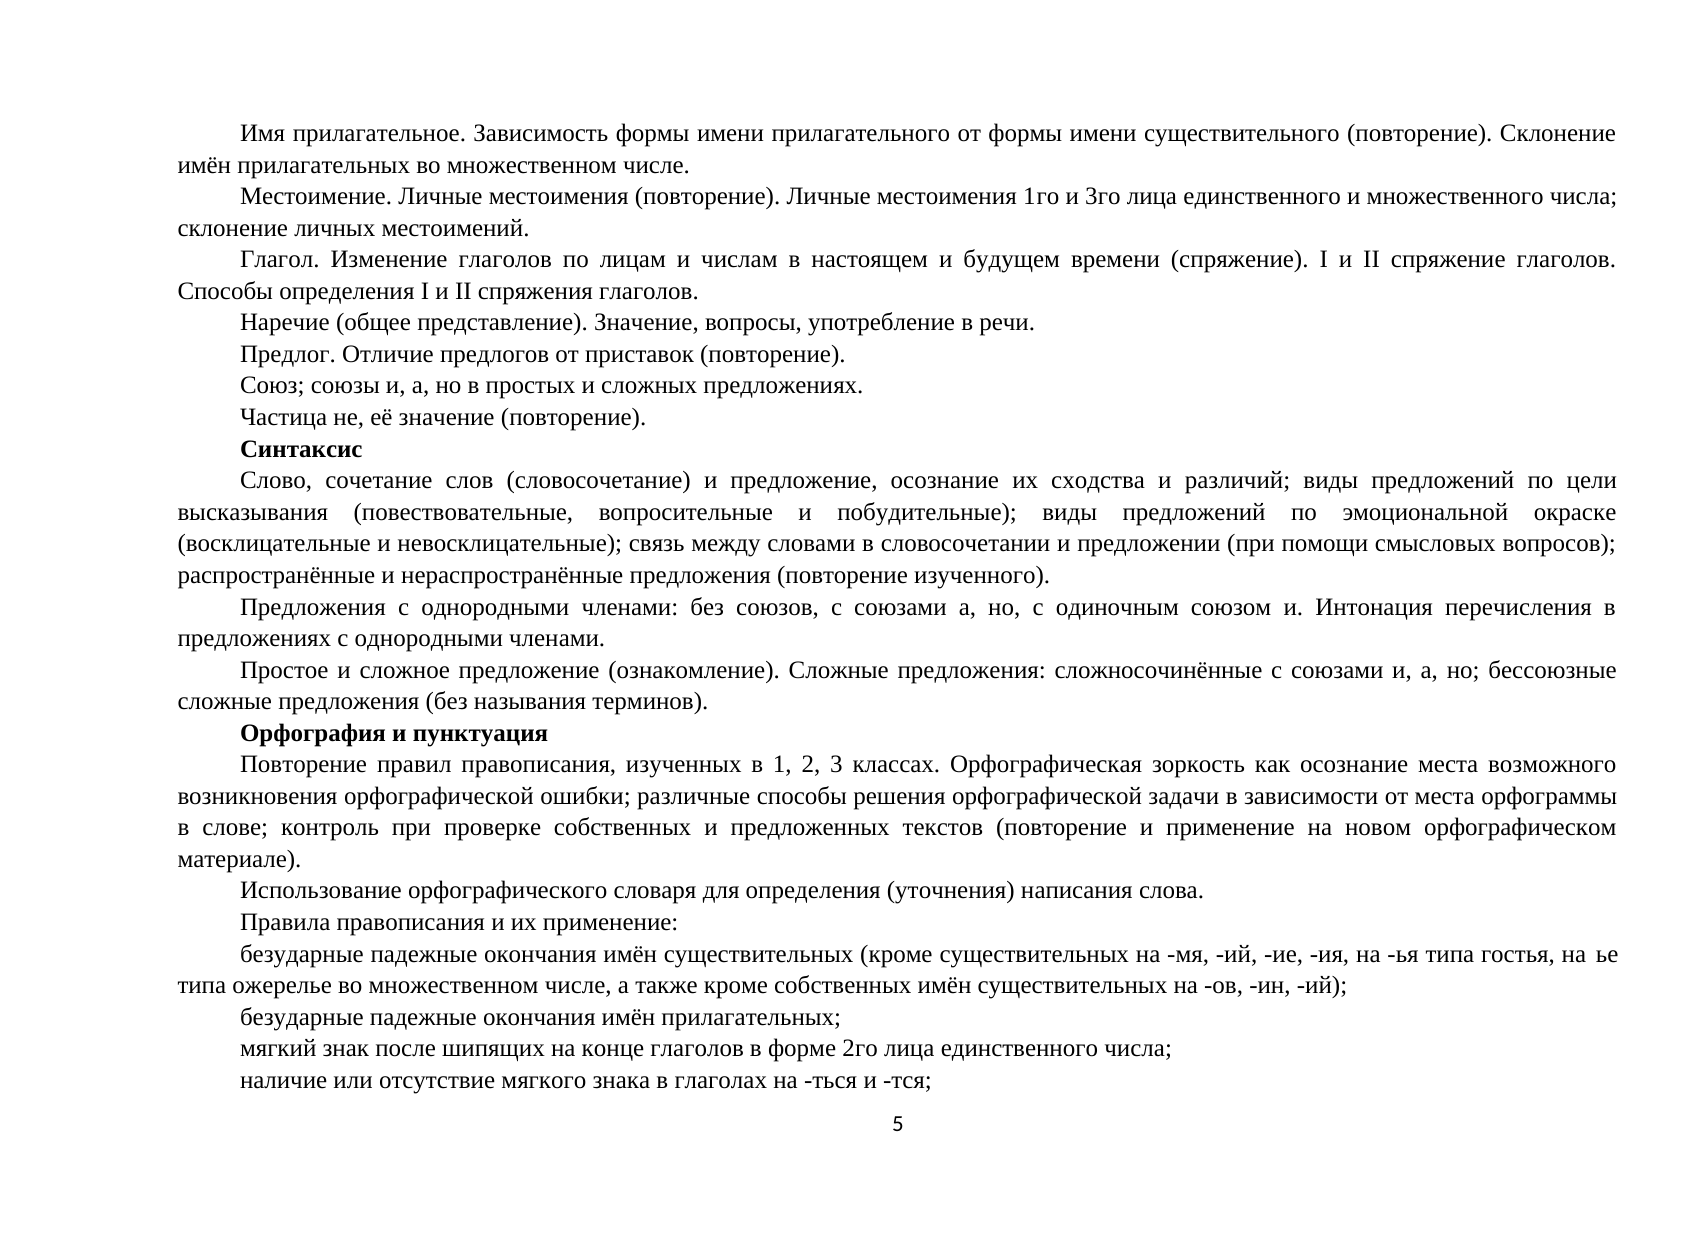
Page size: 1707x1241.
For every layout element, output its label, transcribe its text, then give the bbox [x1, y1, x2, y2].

text Наречие (общее представление). Значение, вопросы, употребление в речи. [177, 307, 1618, 336]
text Правила правописания и их применение: [177, 907, 1618, 936]
text Местоимение. Личные местоимения (повторение). Личные местоимения 1­го и 3­го лица единственного и множественного числа; склонение личных местоимений. [177, 181, 1618, 242]
text безударные падежные окончания имён прилагательных; [177, 1002, 1618, 1031]
text Имя прилагательное. Зависимость формы имени прилагательного от формы имени существительного (повторение). Склонение имён прилагательных во множественном числе. [177, 118, 1618, 178]
text безударные падежные окончания имён существительных (кроме существительных на -мя, -ий, -ие, -ия, на -ья типа гостья, на ­ье типа ожерелье во множественном числе, а также кроме собственных имён существительных на -ов, -ин, -ий); [177, 939, 1618, 999]
text Предлог. Отличие предлогов от приставок (повторение). [177, 339, 1618, 368]
text Предложения с однородными членами: без союзов, с союзами а, но, с одиночным союзом и. Интонация перечисления в предложениях с однородными членами. [177, 592, 1618, 652]
text мягкий знак после шипящих на конце глаголов в форме 2­го лица единственного числа; [177, 1033, 1618, 1062]
text Глагол. Изменение глаголов по лицам и числам в настоящем и будущем времени (спряжение). І и ІІ спряжение глаголов. Способы определения I и II спряжения глаголов. [177, 244, 1618, 305]
text Использование орфографического словаря для определения (уточнения) написания слова. [177, 876, 1618, 904]
text Повторение правил правописания, изученных в 1, 2, 3 классах. Орфографическая зоркость как осознание места возможного возникновения орфографической ошибки; различные способы решения орфографической задачи в зависимости от места орфограммы в слове; контроль при проверке собственных и предложенных текстов (повторение и применение на новом орфографическом материале). [177, 749, 1618, 873]
text Синтаксис [177, 434, 1618, 462]
text Орфография и пунктуация [177, 718, 1618, 747]
text Союз; союзы и, а, но в простых и сложных предложениях. [177, 371, 1618, 399]
text наличие или отсутствие мягкого знака в глаголах на -ться и -тся; [177, 1065, 1618, 1094]
text Частица не, её значение (повторение). [177, 402, 1618, 431]
text Простое и сложное предложение (ознакомление). Сложные предложения: сложносочинённые с союзами и, а, но; бессоюзные сложные предложения (без называния терминов). [177, 655, 1618, 715]
text Слово, сочетание слов (словосочетание) и предложение, осознание их сходства и различий; виды предложений по цели высказывания (повествовательные, вопросительные и побудительные); виды предложений по эмоциональной окраске (восклицательные и невосклицательные); связь между словами в словосочетании и предложении (при помощи смысловых вопросов); распространённые и нераспространённые предложения (повторение изученного). [177, 465, 1618, 589]
